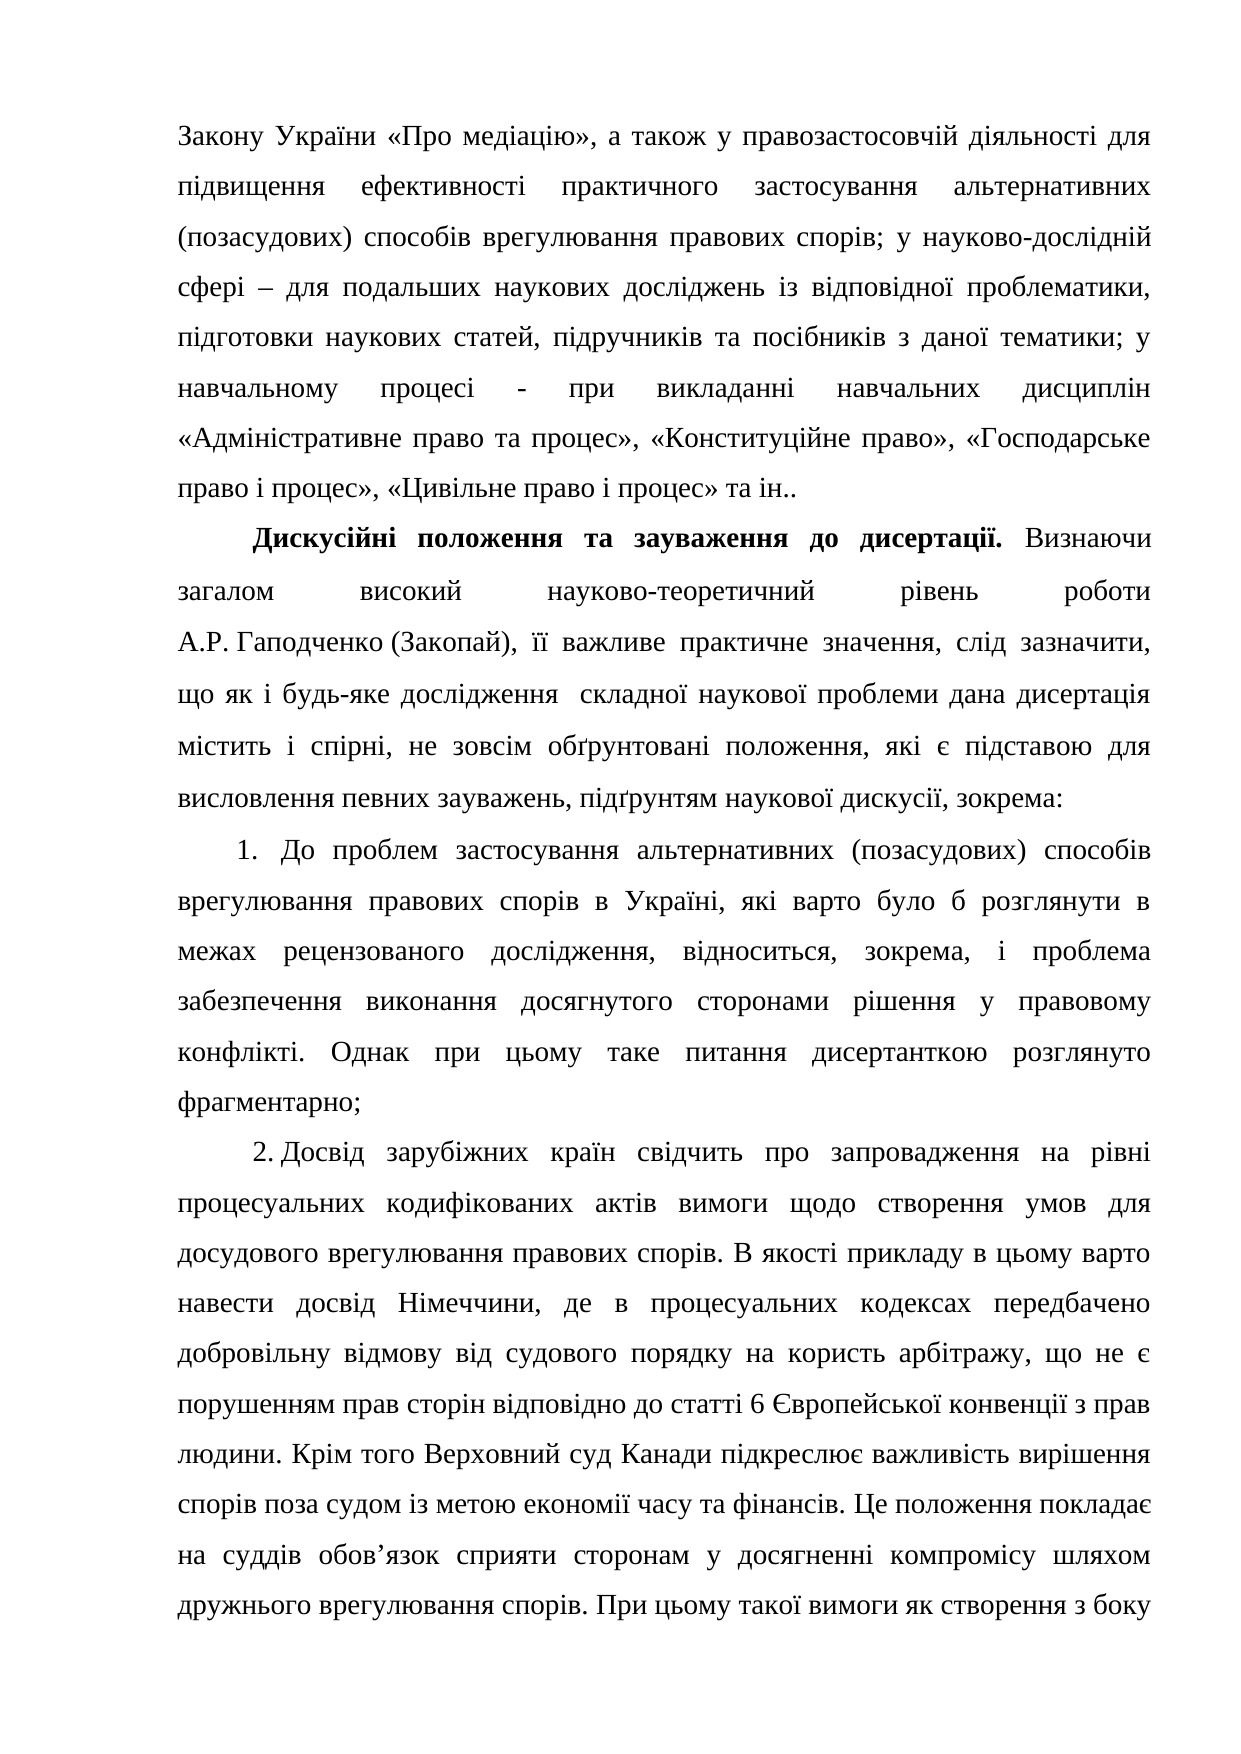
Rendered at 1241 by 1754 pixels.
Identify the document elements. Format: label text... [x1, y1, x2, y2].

text Дискусійні положення та зауваження до дисертації. Визнаючи загалом високий науково-теоретичний рівень роботи А.Р. Гаподченко (Закопай), її важливе практичне значення, слід зазначити, що як і будь-яке дослідження складної наукової проблеми дана дисертація містить і спірні, не зовсім обґрунтовані положення, які є підставою для висловлення певних зауважень, підґрунтям наукової дискусії, зокрема: [177, 521, 1152, 814]
list До проблем застосування альтернативних (позасудових) способів врегулювання правових спорів в Україні, які варто було б розглянути в межах рецензованого дослідження, відноситься, зокрема, і проблема забезпечення виконання досягнутого сторонами рішення у правовому конфлікті. Однак при цьому таке питання дисертанткою розглянуто фрагментарно; [177, 832, 1152, 1118]
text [177, 118, 1152, 504]
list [177, 1134, 1152, 1621]
